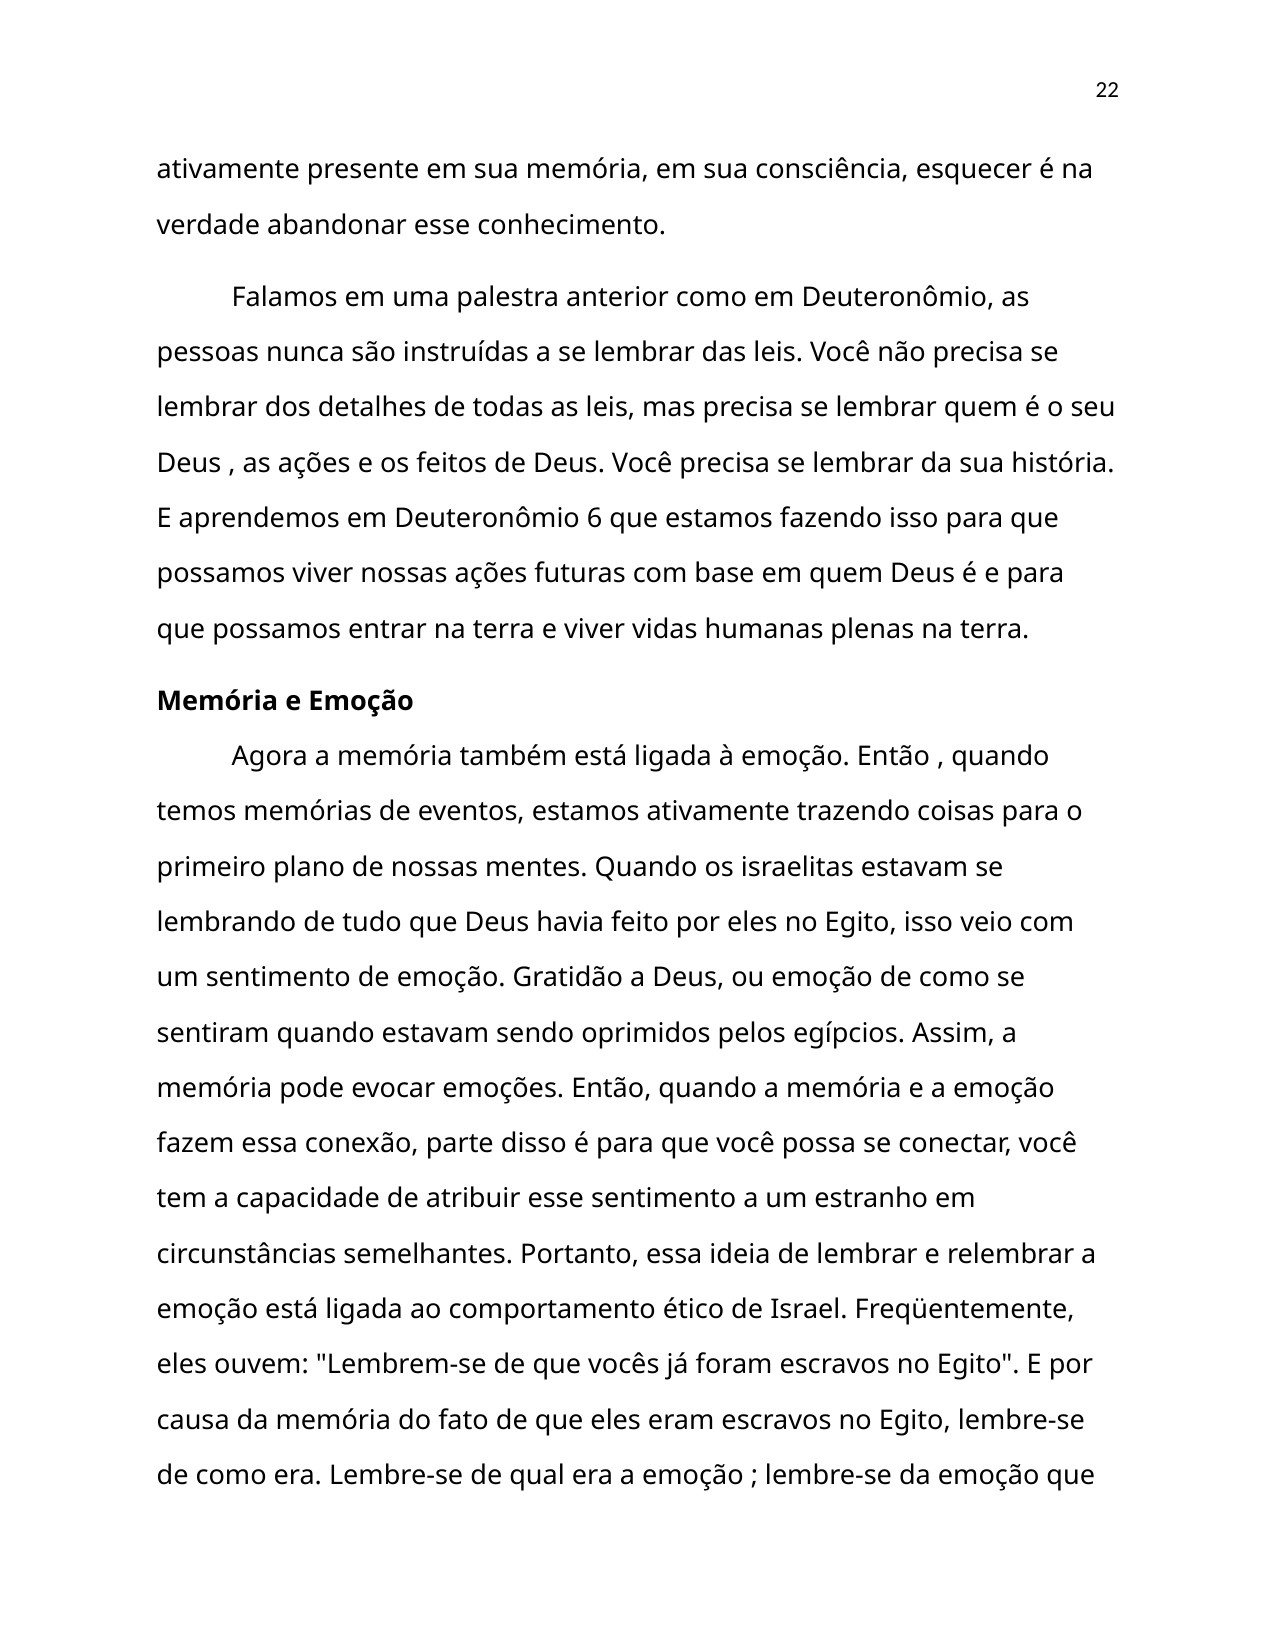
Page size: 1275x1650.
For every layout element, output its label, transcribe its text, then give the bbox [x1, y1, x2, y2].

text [156, 681, 1118, 1492]
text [156, 150, 1118, 242]
text Falamos em uma palestra anterior como em Deuteronômio, as pessoas nunca são instruídas a se lembrar das leis. Você não precisa se lembrar dos detalhes de todas as leis, mas precisa se lembrar quem é o seu Deus , as ações e os feitos de Deus. Você precisa se lembrar da sua história. E aprendemos em Deuteronômio 6 que estamos fazendo isso para que possamos viver nossas ações futuras com base em quem Deus é e para que possamos entrar na terra e viver vidas humanas plenas na terra. [156, 277, 1118, 646]
